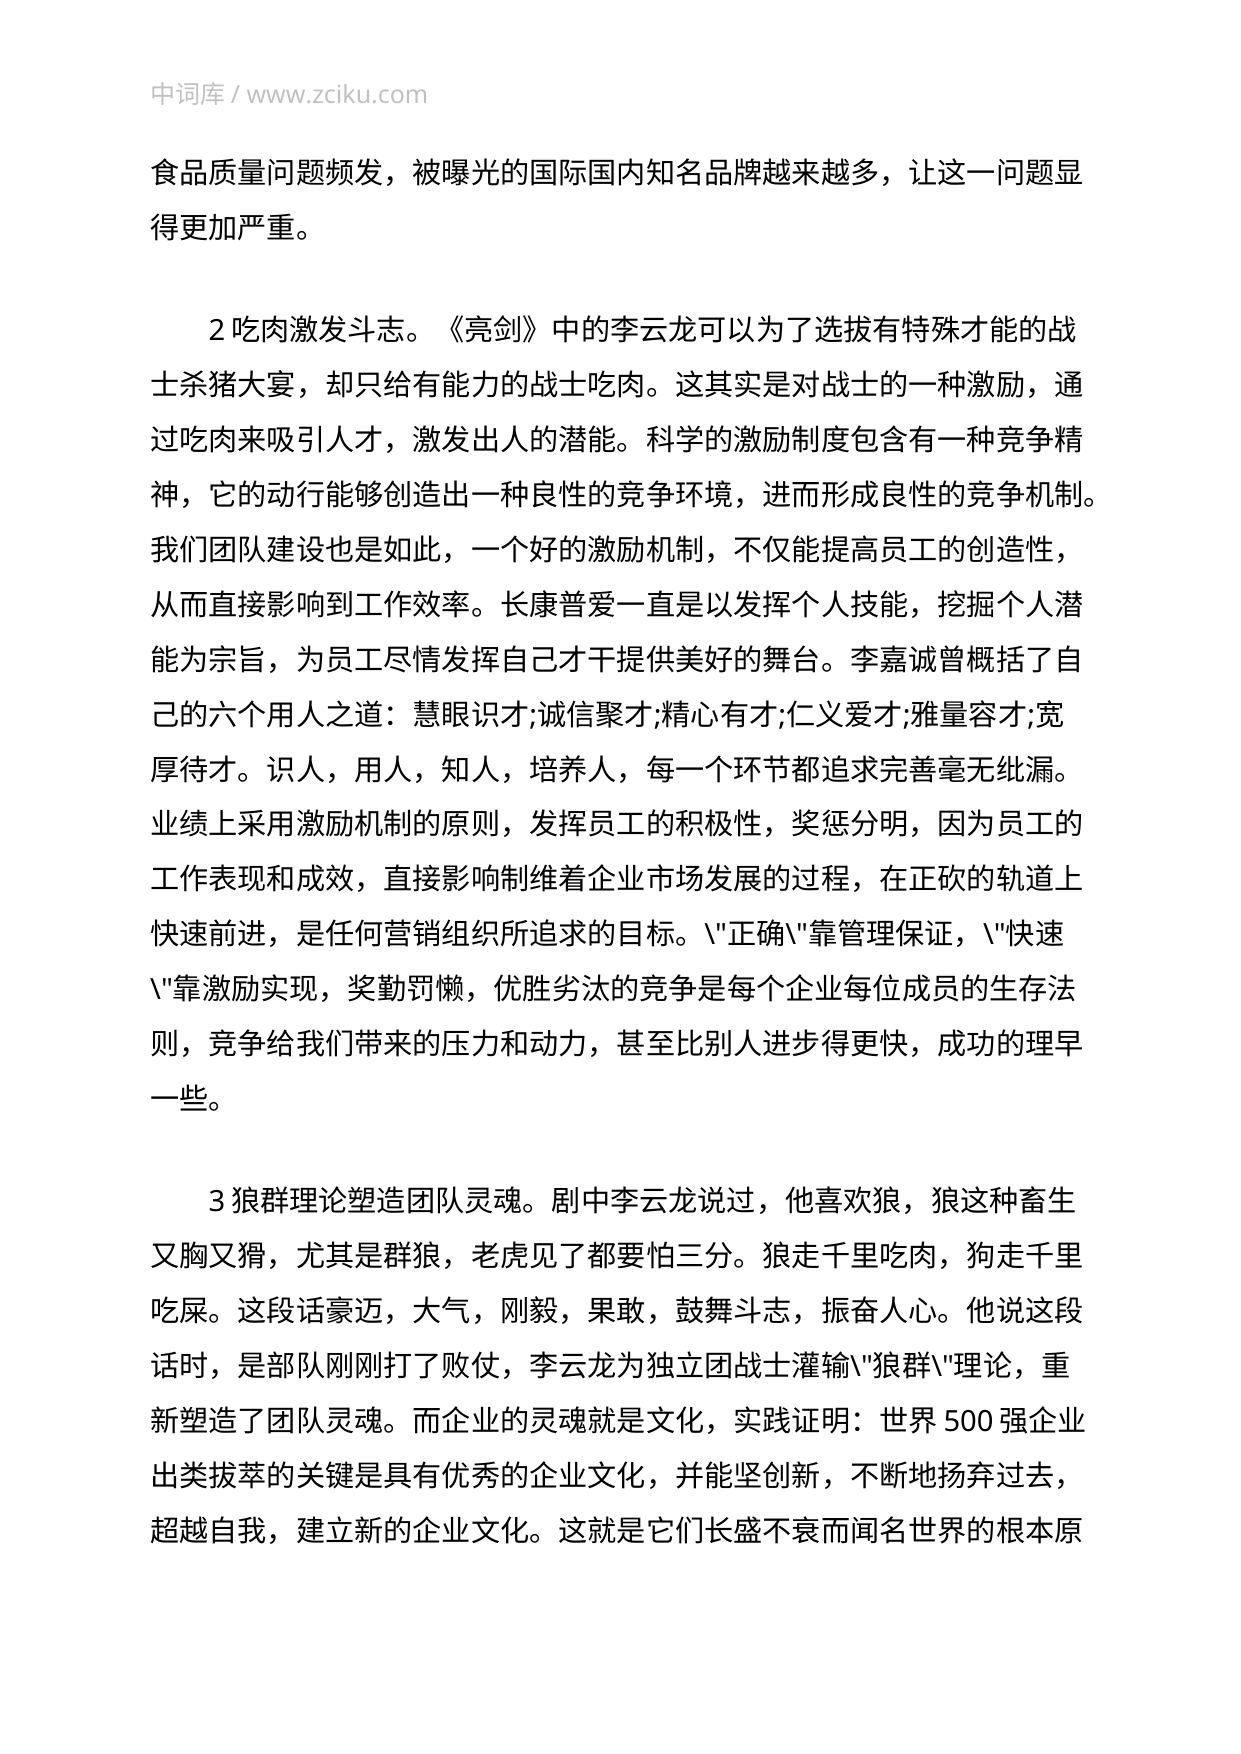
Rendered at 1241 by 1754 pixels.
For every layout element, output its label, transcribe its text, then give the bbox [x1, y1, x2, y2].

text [150, 150, 1090, 247]
text 2吃肉激发斗志。《亮剑》中的李云龙可以为了选拔有特殊才能的战士杀猪大宴，却只给有能力的战士吃肉。这其实是对战士的一种激励，通过吃肉来吸引人才，激发出人的潜能。科学的激励制度包含有一种竞争精神，它的动行能够创造出一种良性的竞争环境，进而形成良性的竞争机制。我们团队建设也是如此，一个好的激励机制，不仅能提高员工的创造性，从而直接影响到工作效率。长康普爱一直是以发挥个人技能，挖掘个人潜能为宗旨，为员工尽情发挥自己才干提供美好的舞台。李嘉诚曾概括了自己的六个用人之道：慧眼识才;诚信聚才;精心有才;仁义爱才;雅量容才;宽厚待才。识人，用人，知人，培养人，每一个环节都追求完善毫无纰漏。业绩上采用激励机制的原则，发挥员工的积极性，奖惩分明，因为员工的工作表现和成效，直接影响制维着企业市场发展的过程，在正砍的轨道上快速前进，是任何营销组织所追求的目标。\"正确\"靠管理保证，\"快速\"靠激励实现，奖勤罚懒，优胜劣汰的竞争是每个企业每位成员的生存法则，竞争给我们带来的压力和动力，甚至比别人进步得更快，成功的理早一些。 [150, 307, 1090, 1118]
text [150, 1177, 1090, 1549]
